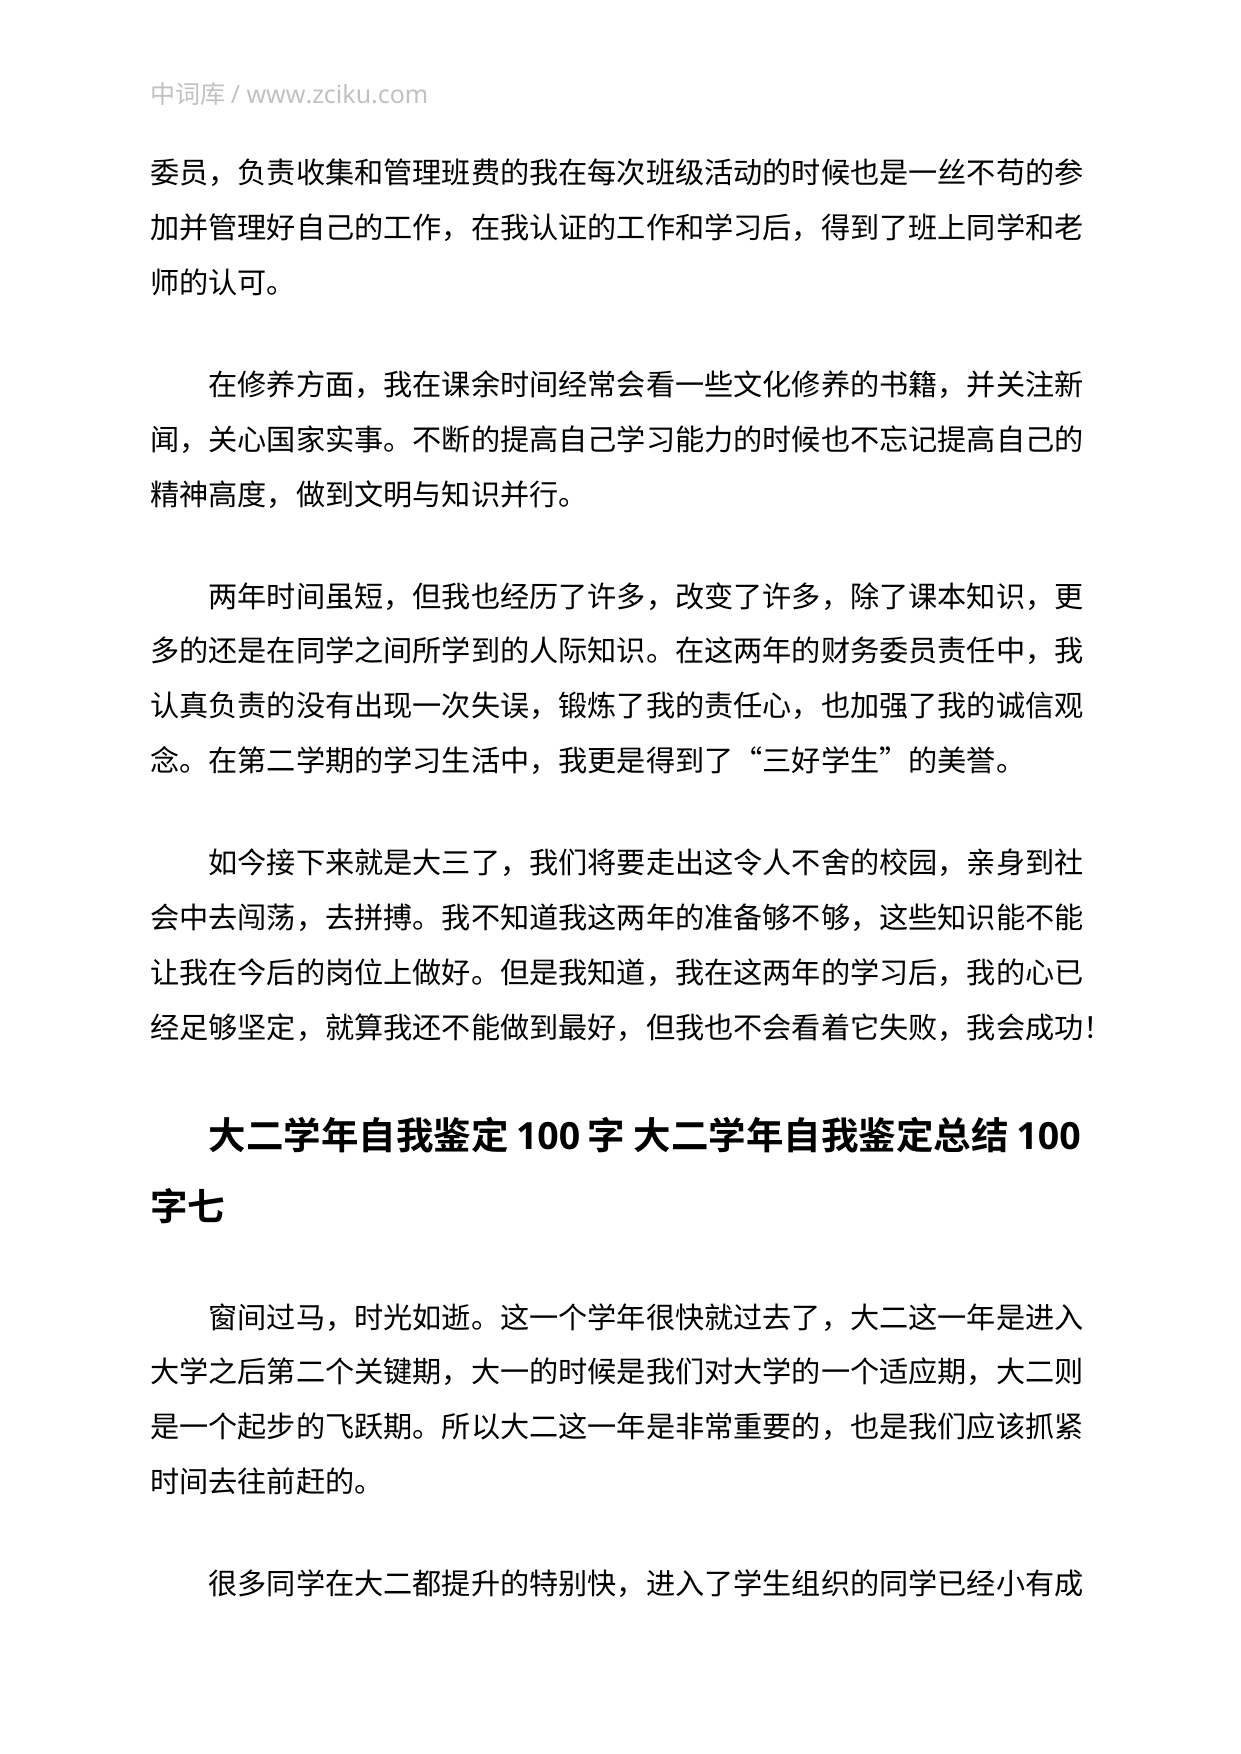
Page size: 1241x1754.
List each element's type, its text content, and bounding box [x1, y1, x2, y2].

text 窗间过马，时光如逝。这一个学年很快就过去了，大二这一年是进入大学之后第二个关键期，大一的时候是我们对大学的一个适应期，大二则是一个起步的飞跃期。所以大二这一年是非常重要的，也是我们应该抓紧时间去往前赶的。 [150, 1294, 1090, 1501]
text 在修养方面，我在课余时间经常会看一些文化修养的书籍，并关注新闻，关心国家实事。不断的提高自己学习能力的时候也不忘记提高自己的精神高度，做到文明与知识并行。 [150, 362, 1090, 514]
text 如今接下来就是大三了，我们将要走出这令人不舍的校园，亲身到社会中去闯荡，去拼搏。我不知道我这两年的准备够不够，这些知识能不能让我在今后的岗位上做好。但是我知道，我在这两年的学习后，我的心已经足够坚定，就算我还不能做到最好，但我也不会看着它失败，我会成功！ [150, 839, 1090, 1047]
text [150, 150, 1090, 302]
text 两年时间虽短，但我也经历了许多，改变了许多，除了课本知识，更多的还是在同学之间所学到的人际知识。在这两年的财务委员责任中，我认真负责的没有出现一次失误，锻炼了我的责任心，也加强了我的诚信观念。在第二学期的学习生活中，我更是得到了“三好学生”的美誉。 [150, 573, 1090, 780]
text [150, 1561, 1090, 1603]
text 大二学年自我鉴定100字 大二学年自我鉴定总结100字七 [150, 1106, 1090, 1231]
